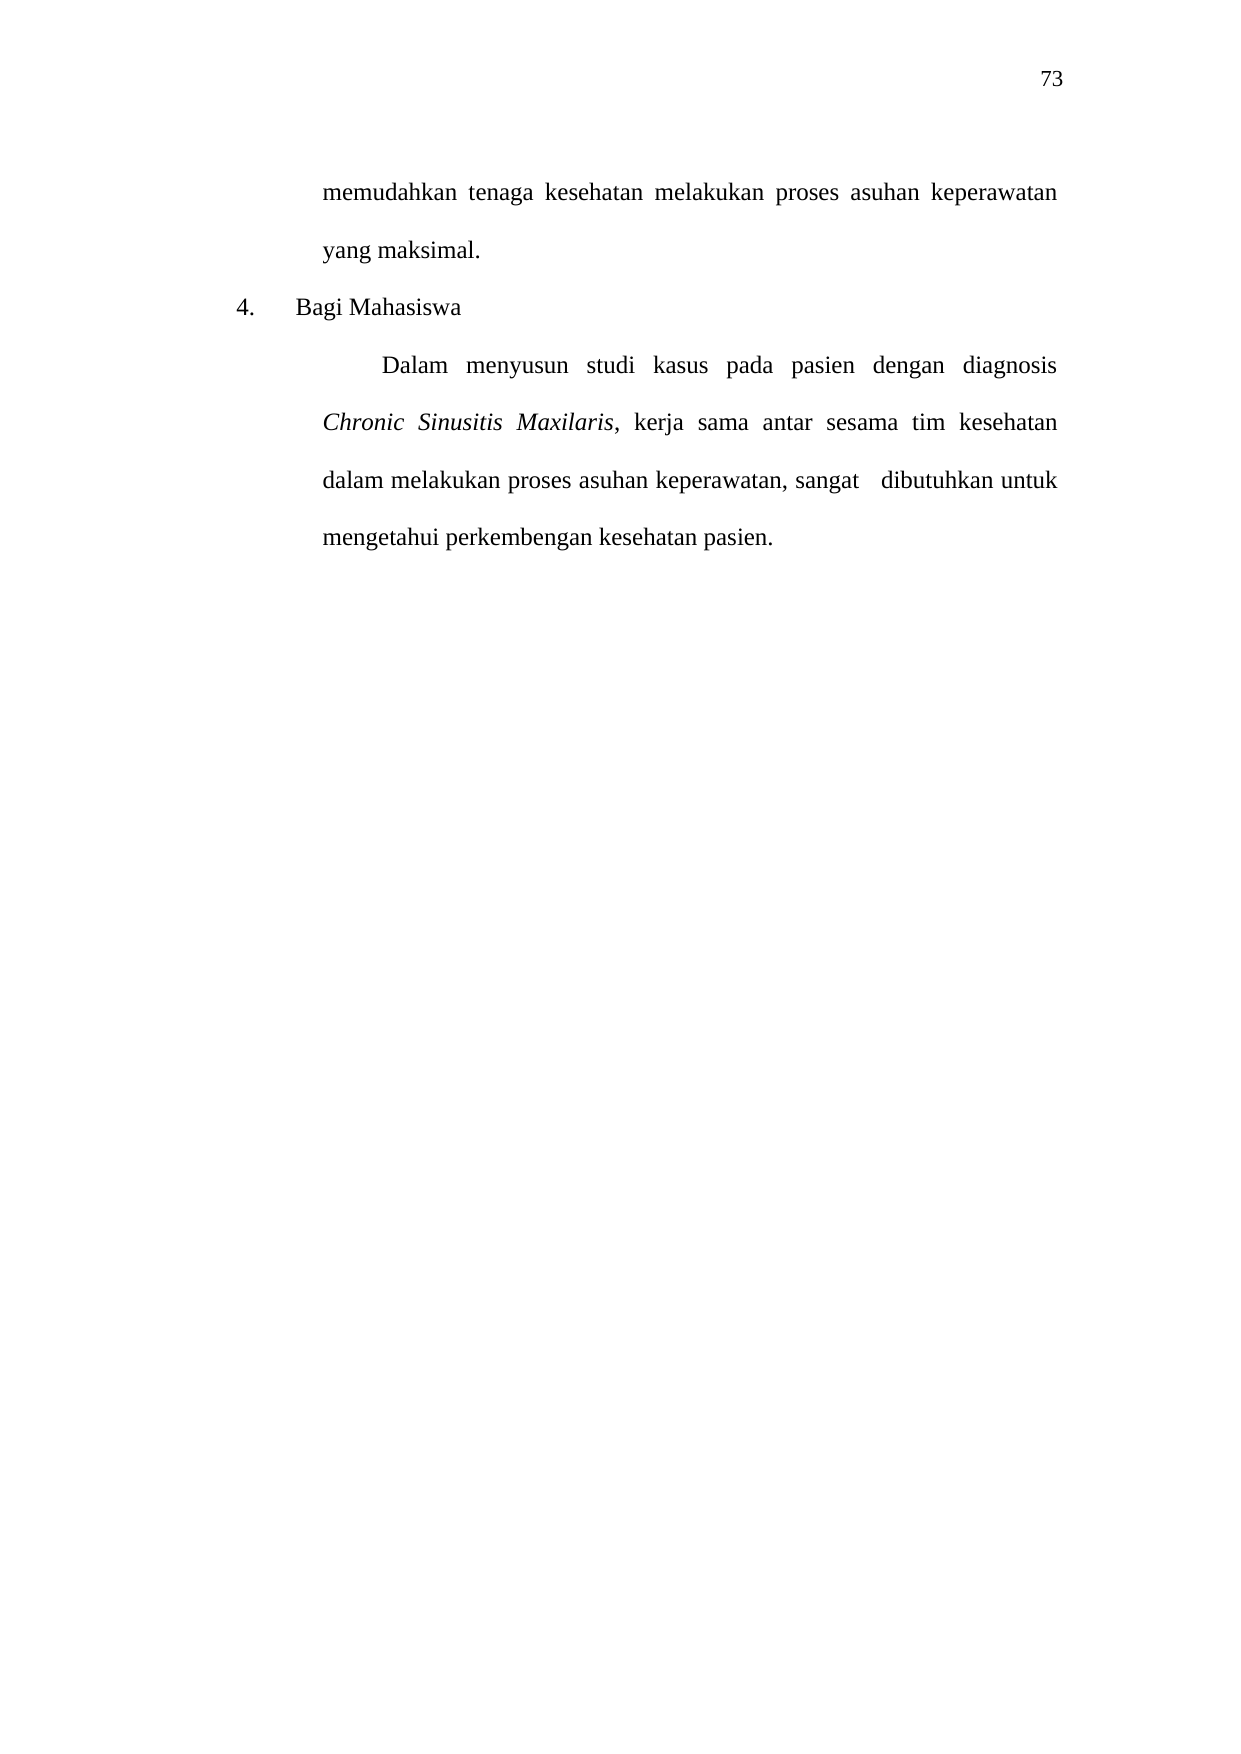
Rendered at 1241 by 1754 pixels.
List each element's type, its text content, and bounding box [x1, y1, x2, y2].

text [322, 177, 1058, 263]
list Bagi Mahasiswa [236, 292, 1058, 321]
text Dalam menyusun studi kasus pada pasien dengan diagnosis Chronic Sinusitis Maxilaris, kerja sama antar sesama tim kesehatan dalam melakukan proses asuhan keperawatan, sangat dibutuhkan untuk mengetahui perkembengan kesehatan pasien. [322, 350, 1058, 551]
